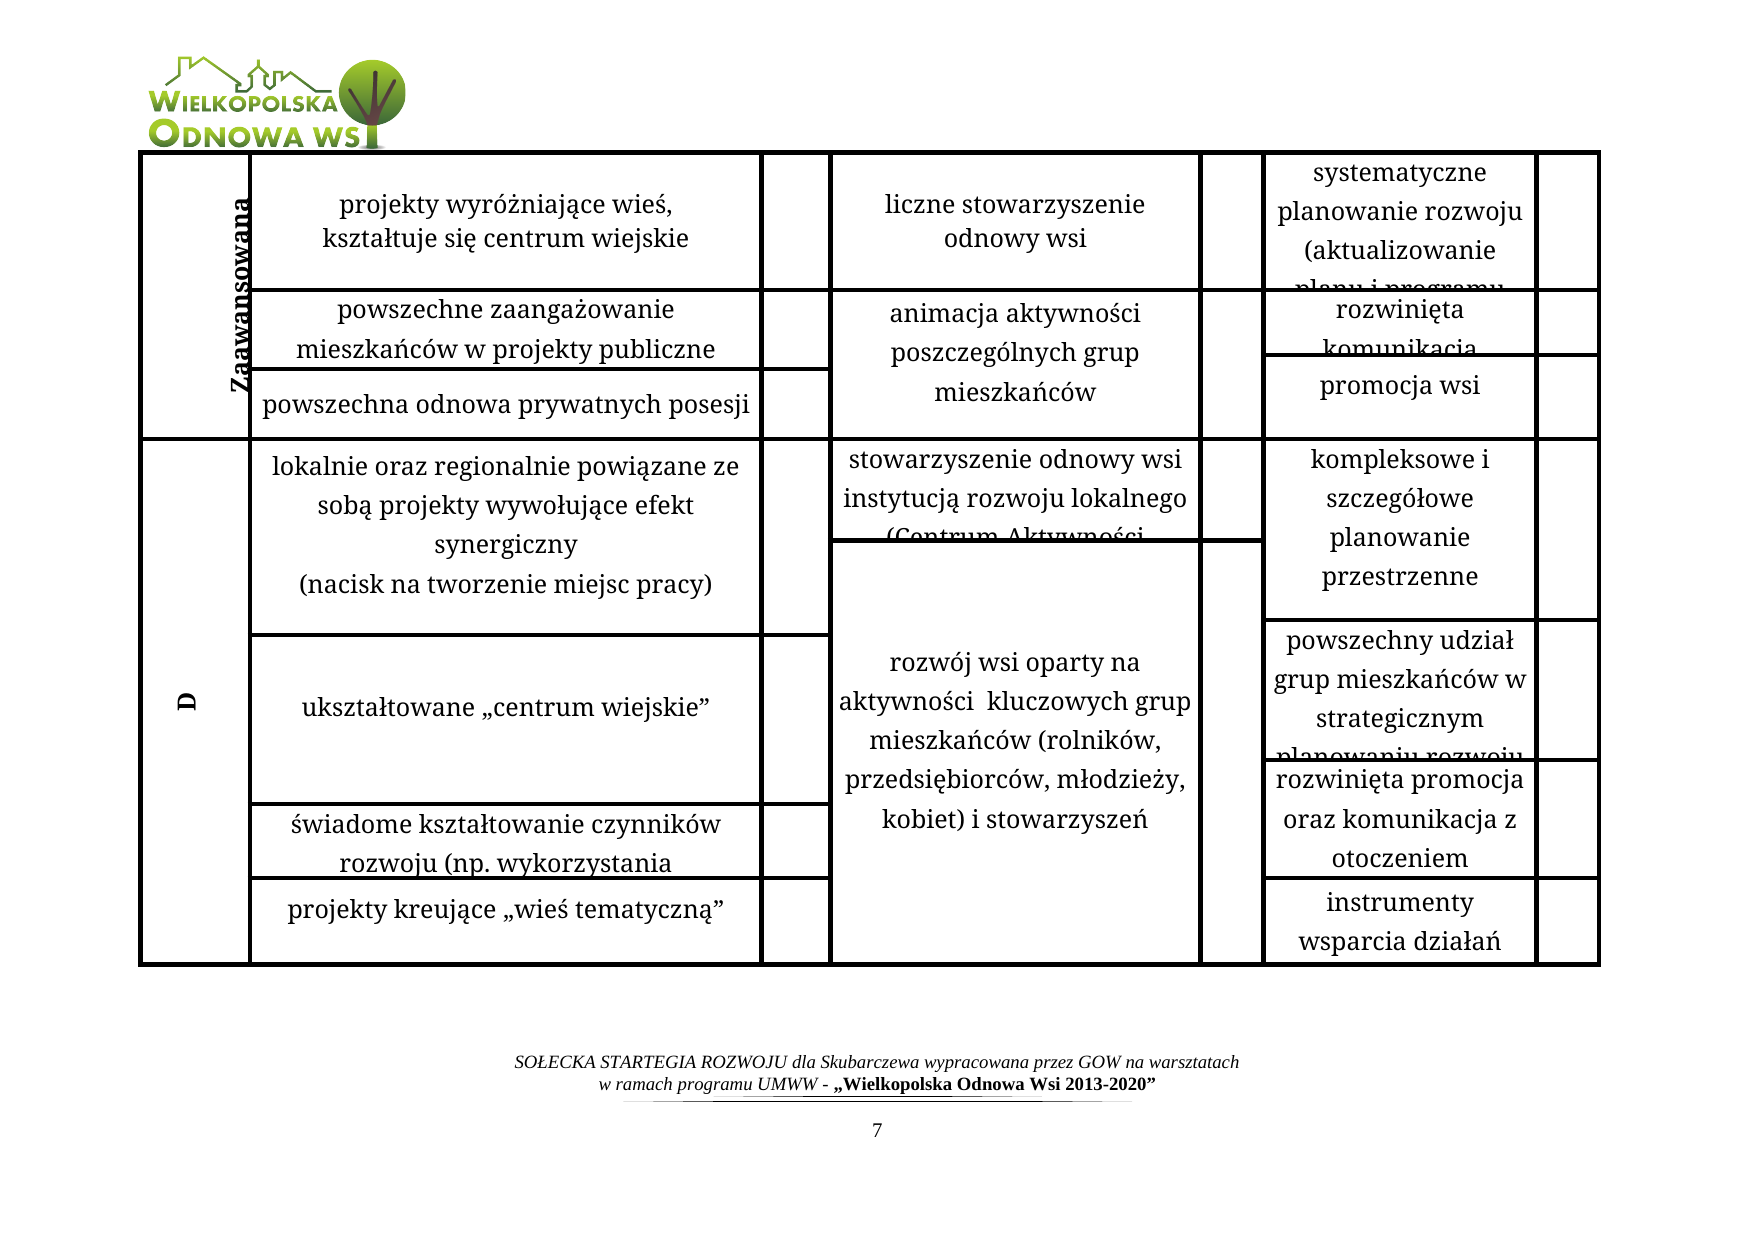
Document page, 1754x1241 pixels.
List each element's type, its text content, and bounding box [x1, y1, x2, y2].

table_cell systematyczne planowanie rozwoju (aktualizowanie planu i programu odnowy wsi) [1266, 155, 1534, 287]
table_cell [764, 637, 828, 802]
table_cell liczne stowarzyszenie odnowy wsi [833, 155, 1198, 287]
table_cell [1539, 357, 1597, 437]
table_cell promocja wsi [1266, 357, 1534, 437]
table_cell rozwinięta komunikacja wewnętrzna [1266, 292, 1534, 352]
table_cell [1539, 880, 1597, 962]
table_cell projekty kreujące „wieś tematyczną” [252, 880, 759, 962]
table_cell powszechna odnowa prywatnych posesji [252, 371, 759, 437]
table_cell powszechny udział grup mieszkańców w strategicznym planowaniu rozwoju [1266, 622, 1534, 757]
table_cell D Całościowa [143, 441, 248, 962]
table_cell projekty wyróżniające wieś, kształtuje się centrum wiejskie [252, 155, 759, 287]
table_cell rozwinięta promocja oraz komunikacja z otoczeniem [1266, 762, 1534, 876]
table_cell rozwój wsi oparty na aktywności kluczowych grup mieszkańców (rolników, przedsiębiorców, młodzieży, kobiet) i stowarzyszeń [833, 543, 1198, 962]
table_cell [1203, 292, 1261, 437]
picture [147, 56, 406, 150]
table_cell [1539, 292, 1597, 352]
table_cell [764, 806, 828, 876]
table_cell [1539, 762, 1597, 876]
table_cell [764, 441, 828, 632]
table_cell [1203, 441, 1261, 538]
table_cell [1203, 155, 1261, 287]
table_cell stowarzyszenie odnowy wsi instytucją rozwoju lokalnego (Centrum Aktywności Lokalnej) [833, 441, 1198, 538]
table_cell animacja aktywności poszczególnych grup mieszkańców [833, 292, 1198, 437]
table_cell [764, 371, 828, 437]
table_cell [764, 292, 828, 367]
table_cell powszechne zaangażowanie mieszkańców w projekty publiczne [252, 292, 759, 367]
table_cell [1539, 622, 1597, 757]
table_cell lokalnie oraz regionalnie powiązane ze sobą projekty wywołujące efekt synergiczny (nacisk na tworzenie miejsc pracy) [252, 441, 759, 632]
table_cell ukształtowane „centrum wiejskie” [252, 637, 759, 802]
table_cell [1539, 441, 1597, 618]
table_cell instrumenty wsparcia działań prywatnych [1266, 880, 1534, 962]
table_cell kompleksowe i szczegółowe planowanie przestrzenne [1266, 441, 1534, 618]
table_cell świadome kształtowanie czynników rozwoju (np. wykorzystania odnawialnych energii) [252, 806, 759, 876]
table_cell [764, 155, 828, 287]
table_cell [1203, 543, 1261, 962]
table_cell [1539, 155, 1597, 287]
table_cell [764, 880, 828, 962]
